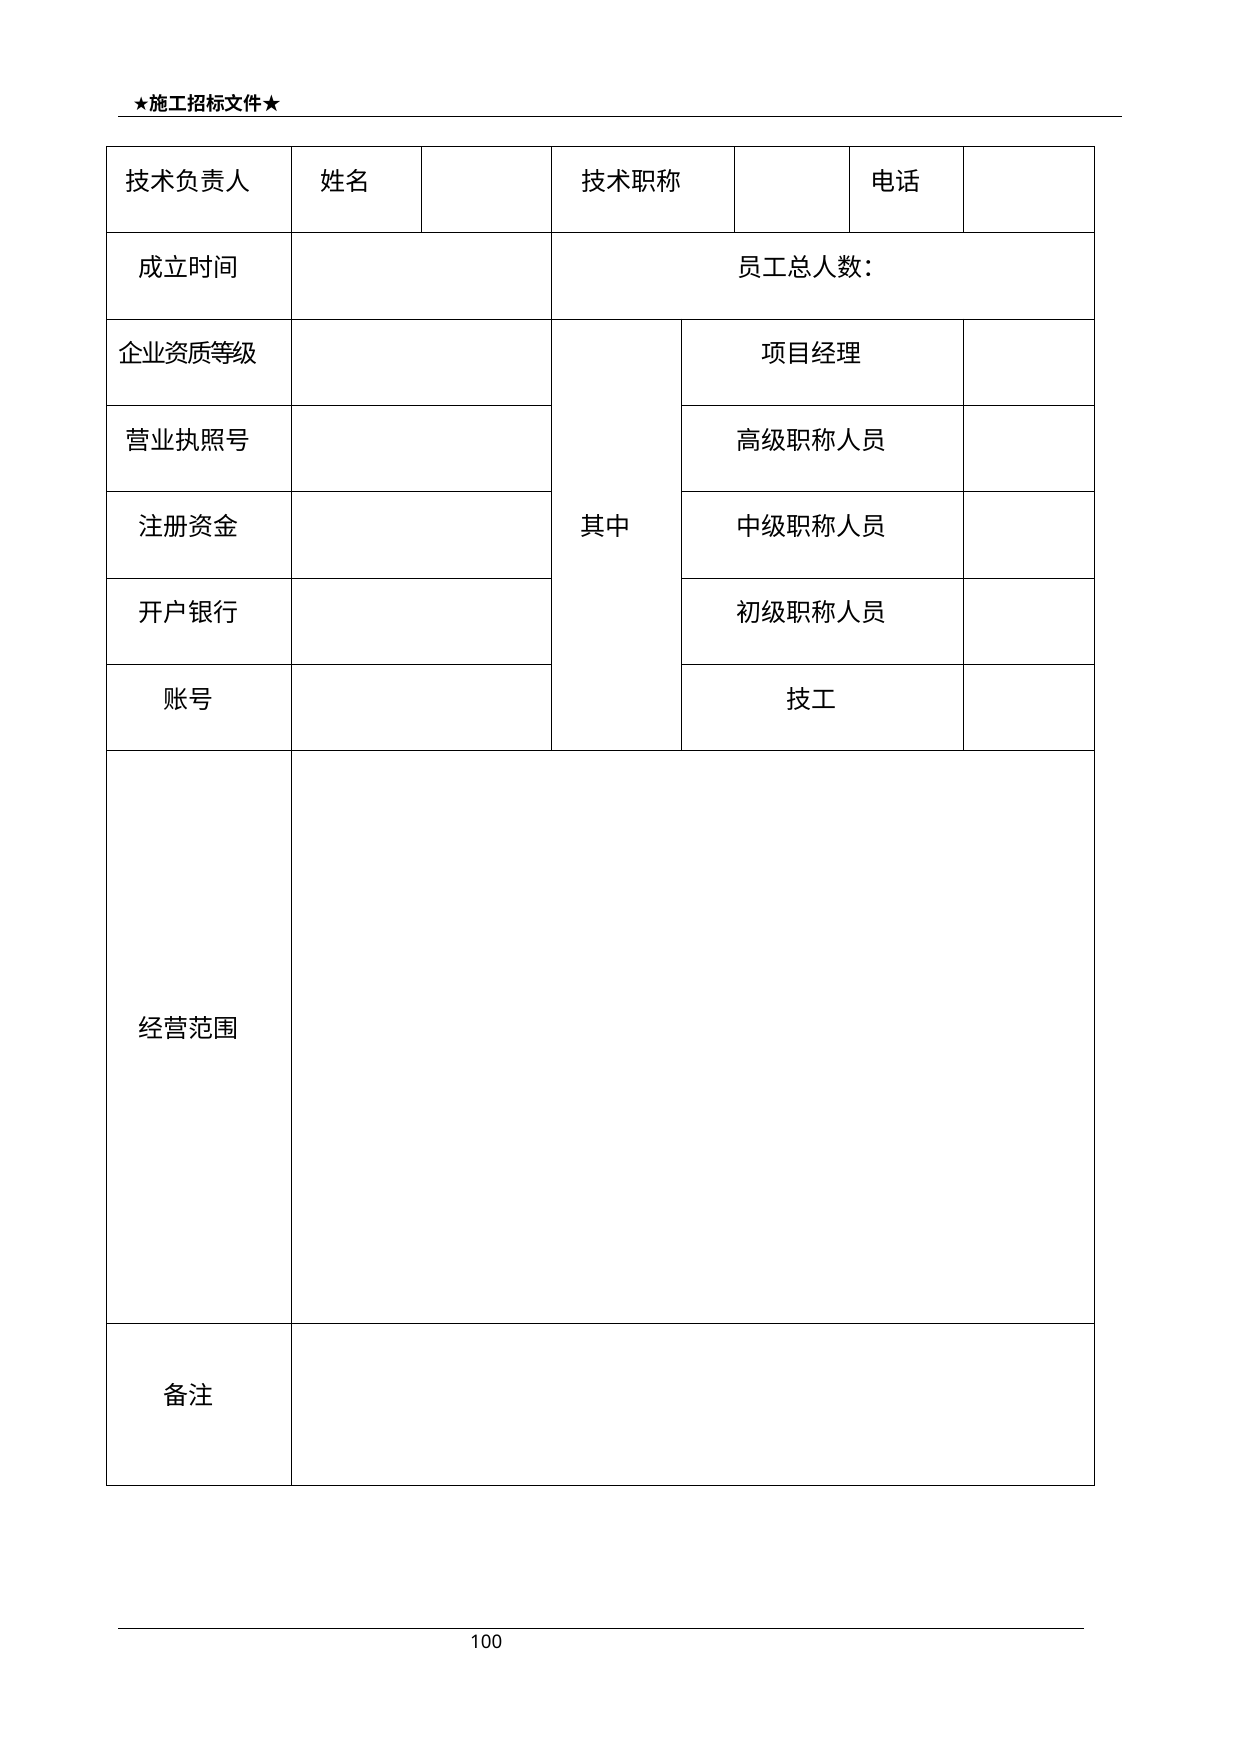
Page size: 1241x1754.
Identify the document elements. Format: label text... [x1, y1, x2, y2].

table_cell [292, 751, 1094, 1322]
table_cell [964, 579, 1094, 664]
table_cell 其中 [552, 320, 681, 750]
table_cell 备注 [107, 1324, 291, 1485]
table_cell 开户银行 [107, 579, 291, 664]
table_cell 企业资质等级 [107, 320, 291, 405]
table_cell 技工 [682, 665, 963, 750]
table_cell 中级职称人员 [682, 492, 963, 577]
table_cell [292, 665, 551, 750]
table_cell 高级职称人员 [682, 406, 963, 491]
table_cell 初级职称人员 [682, 579, 963, 664]
table_cell 姓名 [292, 147, 421, 232]
table_cell [292, 579, 551, 664]
table_cell [292, 492, 551, 577]
table_cell 技术负责人 [107, 147, 291, 232]
table_cell 经营范围 [107, 751, 291, 1322]
table_cell [292, 1324, 1094, 1485]
table_cell 项目经理 [682, 320, 963, 405]
table_cell 电话 [850, 147, 963, 232]
table_cell [735, 147, 849, 232]
table_cell [964, 147, 1094, 232]
table_cell 员工总人数： [552, 233, 1094, 318]
table_cell [292, 233, 551, 318]
table_cell [292, 406, 551, 491]
table_cell 营业执照号 [107, 406, 291, 491]
table_cell [964, 320, 1094, 405]
table_cell [422, 147, 551, 232]
table_cell [964, 665, 1094, 750]
table_cell 账号 [107, 665, 291, 750]
table_cell [292, 320, 551, 405]
table_cell 成立时间 [107, 233, 291, 318]
table_cell 注册资金 [107, 492, 291, 577]
table_cell 技术职称 [552, 147, 734, 232]
table_cell [964, 406, 1094, 491]
table_cell [964, 492, 1094, 577]
